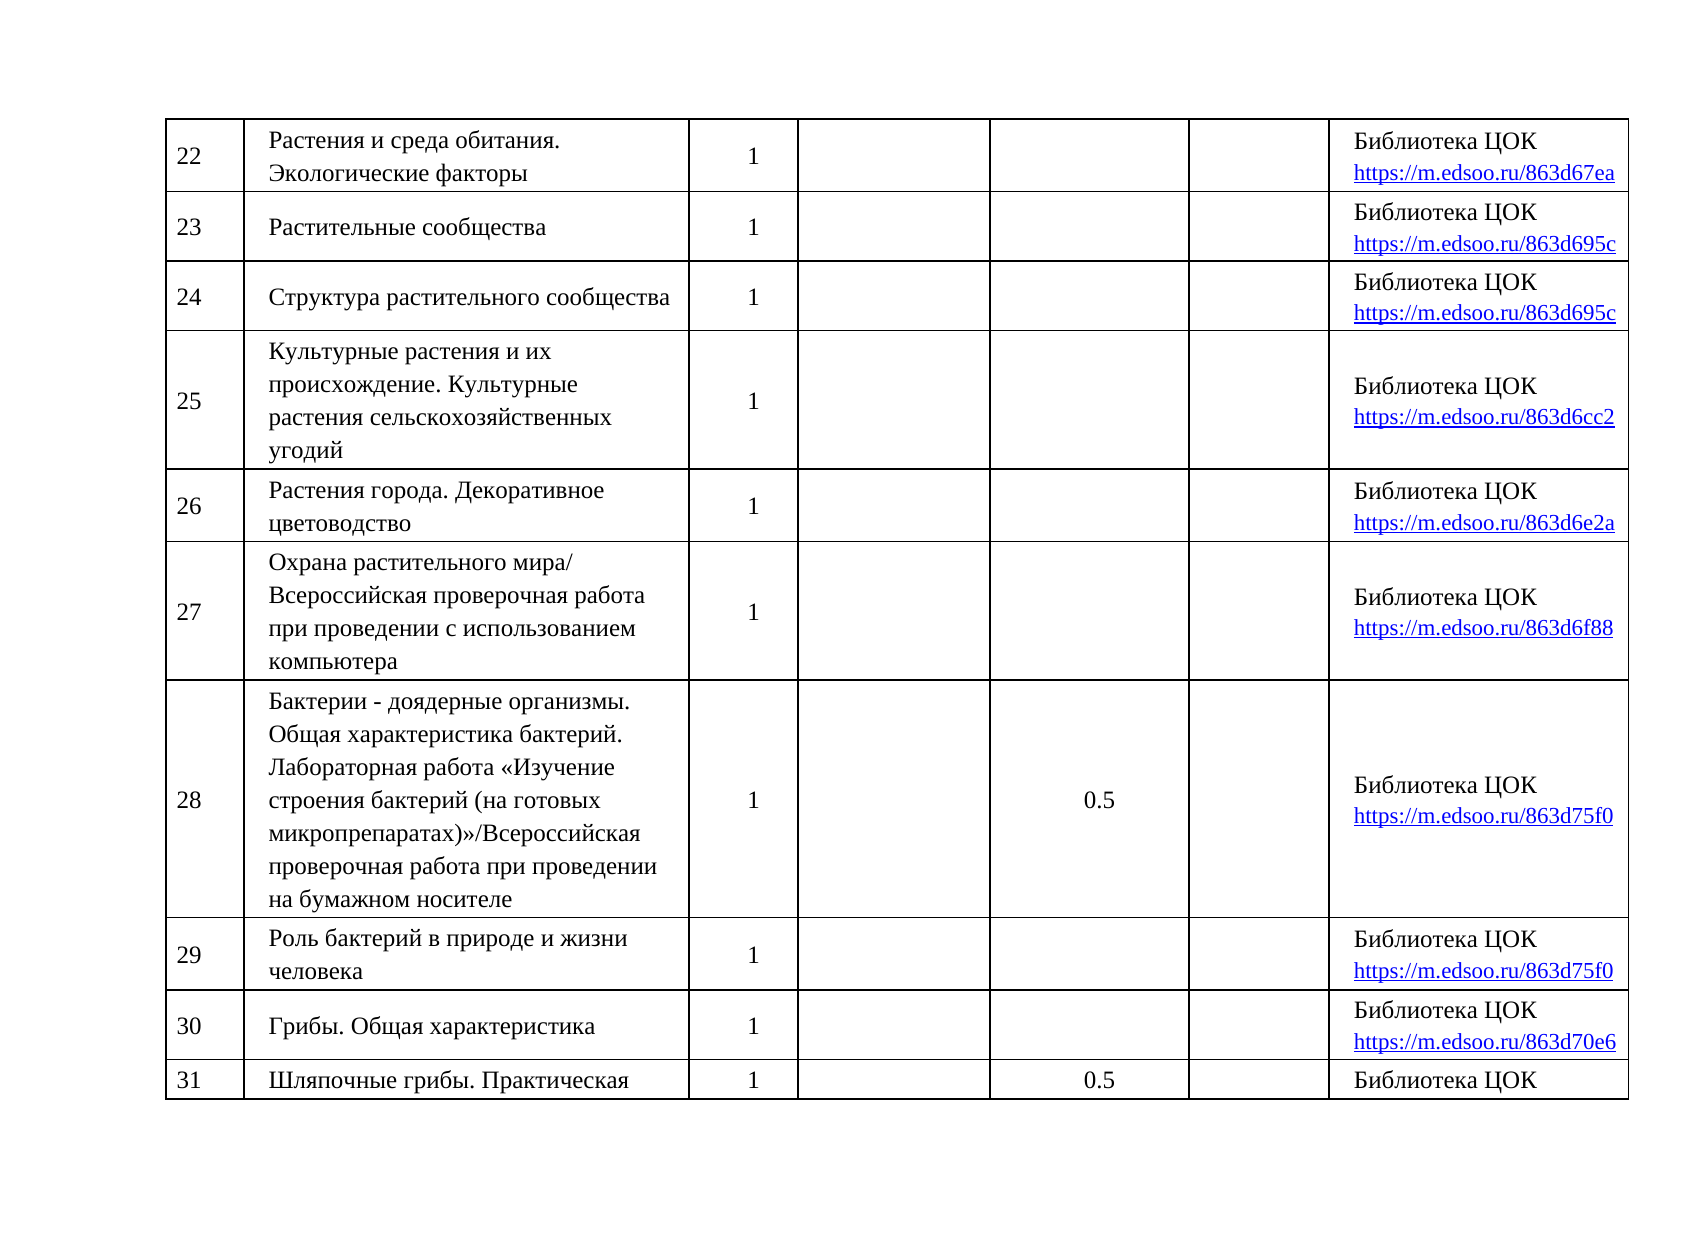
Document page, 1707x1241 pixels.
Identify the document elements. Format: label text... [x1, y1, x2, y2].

table_cell 1 [690, 681, 797, 916]
table_cell 22 [167, 120, 243, 191]
table_cell [799, 542, 989, 679]
table_cell [799, 192, 989, 260]
table_cell Библиотека ЦОК https://m.edsoo.ru/863d70e6 [1330, 991, 1628, 1058]
table_cell [1190, 681, 1328, 916]
table_cell [991, 470, 1188, 541]
table_cell [799, 681, 989, 916]
table_cell 0.5 [991, 1060, 1188, 1098]
table_cell 1 [690, 918, 797, 989]
table_cell Охрана растительного мира/ Всероссийская проверочная работа при проведении с использованием компьютера [245, 542, 688, 679]
table_cell 1 [690, 1060, 797, 1098]
table_cell [1190, 192, 1328, 260]
table_cell [991, 192, 1188, 260]
table_cell [799, 918, 989, 989]
table_cell Библиотека ЦОК https://m.edsoo.ru/863d6f88 [1330, 542, 1628, 679]
table_cell 29 [167, 918, 243, 989]
table_cell 1 [690, 470, 797, 541]
table_cell Растения города. Декоративное цветоводство [245, 470, 688, 541]
table_cell Растения и среда обитания. Экологические факторы [245, 120, 688, 191]
table_cell Библиотека ЦОК https://m.edsoo.ru/863d75f0 [1330, 918, 1628, 989]
table_cell [991, 262, 1188, 330]
table_cell [799, 262, 989, 330]
table_cell 1 [690, 542, 797, 679]
table_cell 24 [167, 262, 243, 330]
table_cell [1190, 918, 1328, 989]
table_cell Растительные сообщества [245, 192, 688, 260]
table_cell Грибы. Общая характеристика [245, 991, 688, 1058]
table_cell 1 [690, 991, 797, 1058]
table_cell [799, 331, 989, 468]
table_cell 30 [167, 991, 243, 1058]
table_cell Библиотека ЦОК https://m.edsoo.ru/863d6cc2 [1330, 331, 1628, 468]
table_cell [1190, 262, 1328, 330]
table_cell Структура растительного сообщества [245, 262, 688, 330]
table_cell 0.5 [991, 681, 1188, 916]
table_cell [799, 120, 989, 191]
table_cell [245, 1060, 688, 1098]
table_cell 25 [167, 331, 243, 468]
table_cell [799, 1060, 989, 1098]
table_cell [799, 470, 989, 541]
table_cell [799, 991, 989, 1058]
table_cell [991, 542, 1188, 679]
table_cell [991, 120, 1188, 191]
table_cell Культурные растения и их происхождение. Культурные растения сельскохозяйственных угодий [245, 331, 688, 468]
table_cell 1 [690, 192, 797, 260]
table_cell [1190, 1060, 1328, 1098]
table_cell [991, 331, 1188, 468]
table_cell [1190, 120, 1328, 191]
table_cell [991, 918, 1188, 989]
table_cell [1330, 1060, 1628, 1098]
table_cell [1190, 470, 1328, 541]
table_cell [1190, 331, 1328, 468]
table_cell Библиотека ЦОК https://m.edsoo.ru/863d695c [1330, 192, 1628, 260]
table_cell Библиотека ЦОК https://m.edsoo.ru/863d75f0 [1330, 681, 1628, 916]
table_cell 31 [167, 1060, 243, 1098]
table_cell Бактерии - доядерные организмы. Общая характеристика бактерий. Лабораторная работа «Изучение строения бактерий (на готовых микропрепаратах)»/Всероссийская проверочная работа при проведении на бумажном носителе [245, 681, 688, 916]
table_cell [1190, 991, 1328, 1058]
table_cell 26 [167, 470, 243, 541]
table_cell [991, 991, 1188, 1058]
table_cell Библиотека ЦОК https://m.edsoo.ru/863d6e2a [1330, 470, 1628, 541]
table_cell 1 [690, 331, 797, 468]
table_cell 23 [167, 192, 243, 260]
table_cell 1 [690, 262, 797, 330]
table_cell Роль бактерий в природе и жизни человека [245, 918, 688, 989]
table_cell 1 [690, 120, 797, 191]
table_cell Библиотека ЦОК https://m.edsoo.ru/863d695c [1330, 262, 1628, 330]
table_cell [1190, 542, 1328, 679]
table_cell 28 [167, 681, 243, 916]
table_cell 27 [167, 542, 243, 679]
table_cell Библиотека ЦОК https://m.edsoo.ru/863d67ea [1330, 120, 1628, 191]
